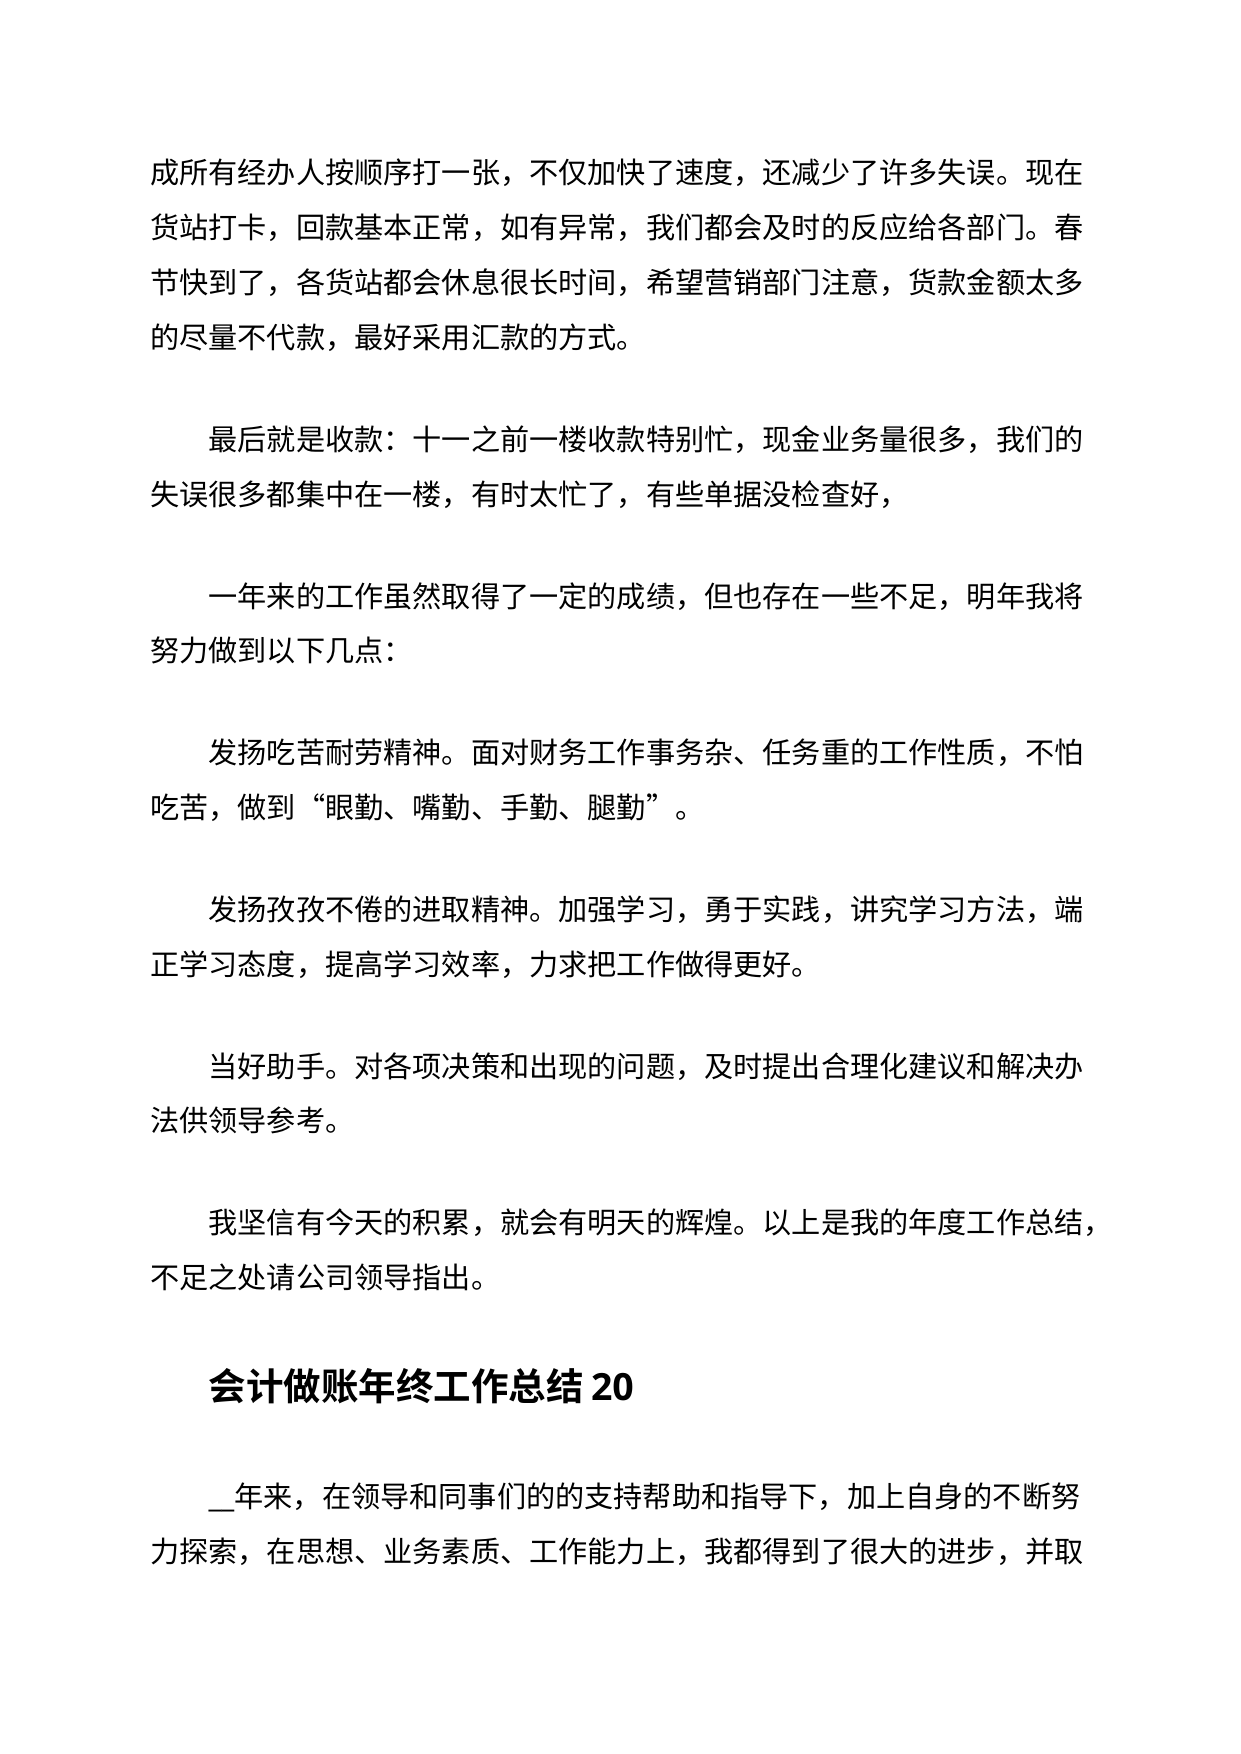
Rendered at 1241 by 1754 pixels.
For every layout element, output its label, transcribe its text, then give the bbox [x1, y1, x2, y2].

text 会计做账年终工作总结20 [150, 1356, 1090, 1411]
text 最后就是收款：十一之前一楼收款特别忙，现金业务量很多，我们的失误很多都集中在一楼，有时太忙了，有些单据没检查好， [150, 416, 1090, 514]
text 发扬吃苦耐劳精神。面对财务工作事务杂、任务重的工作性质，不怕吃苦，做到“眼勤、嘴勤、手勤、腿勤”。 [150, 730, 1090, 827]
text 一年来的工作虽然取得了一定的成绩，但也存在一些不足，明年我将努力做到以下几点： [150, 573, 1090, 670]
text 当好助手。对各项决策和出现的问题，及时提出合理化建议和解决办法供领导参考。 [150, 1043, 1090, 1140]
text 我坚信有今天的积累，就会有明天的辉煌。以上是我的年度工作总结，不足之处请公司领导指出。 [150, 1200, 1090, 1297]
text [150, 150, 1090, 357]
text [150, 1474, 1090, 1571]
text 发扬孜孜不倦的进取精神。加强学习，勇于实践，讲究学习方法，端正学习态度，提高学习效率，力求把工作做得更好。 [150, 886, 1090, 984]
